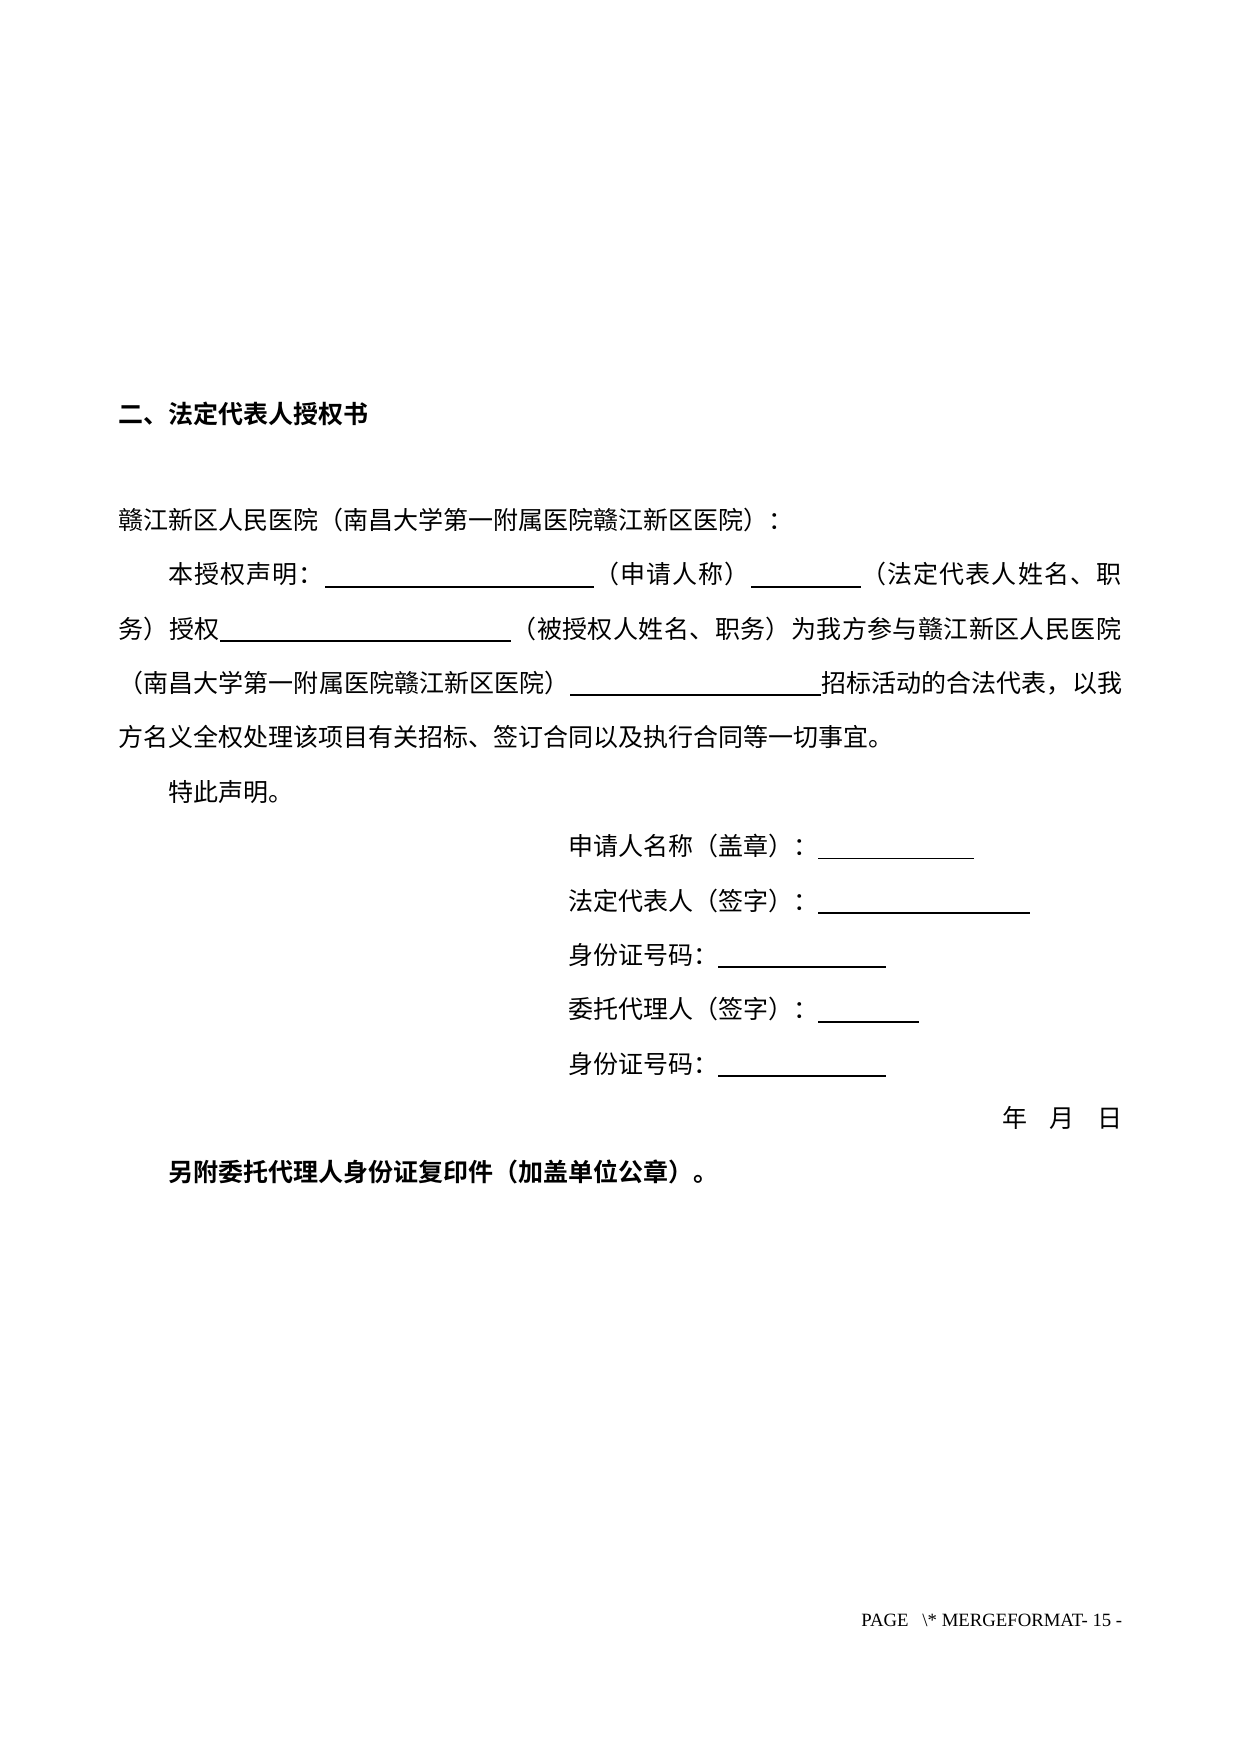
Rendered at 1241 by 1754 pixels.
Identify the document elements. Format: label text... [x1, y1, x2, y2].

text 年 月 日 [518, 1098, 1122, 1135]
text 二、法定代表人授权书 [118, 395, 1122, 431]
text 特此声明。 [118, 772, 1122, 808]
text 本授权声明： （申请人称） （法定代表人姓名、职务）授权 （被授权人姓名、职务）为我方参与赣江新区人民医院（南昌大学第一附属医院赣江新区医院） 招标活动的合法代表，以我方名义全权处理该项目有关招标、签订合同以及执行合同等一切事宜。 [118, 555, 1122, 754]
text 身份证号码： [518, 1044, 1122, 1080]
text 另附委托代理人身份证复印件（加盖单位公章）。 [118, 1153, 1122, 1189]
text 赣江新区人民医院（南昌大学第一附属医院赣江新区医院）： [118, 500, 1122, 537]
text 申请人名称（盖章）： [518, 827, 1122, 863]
text 法定代表人（签字）： [518, 881, 1122, 917]
text 委托代理人（签字）： [518, 990, 1122, 1026]
text 身份证号码： [518, 935, 1122, 972]
